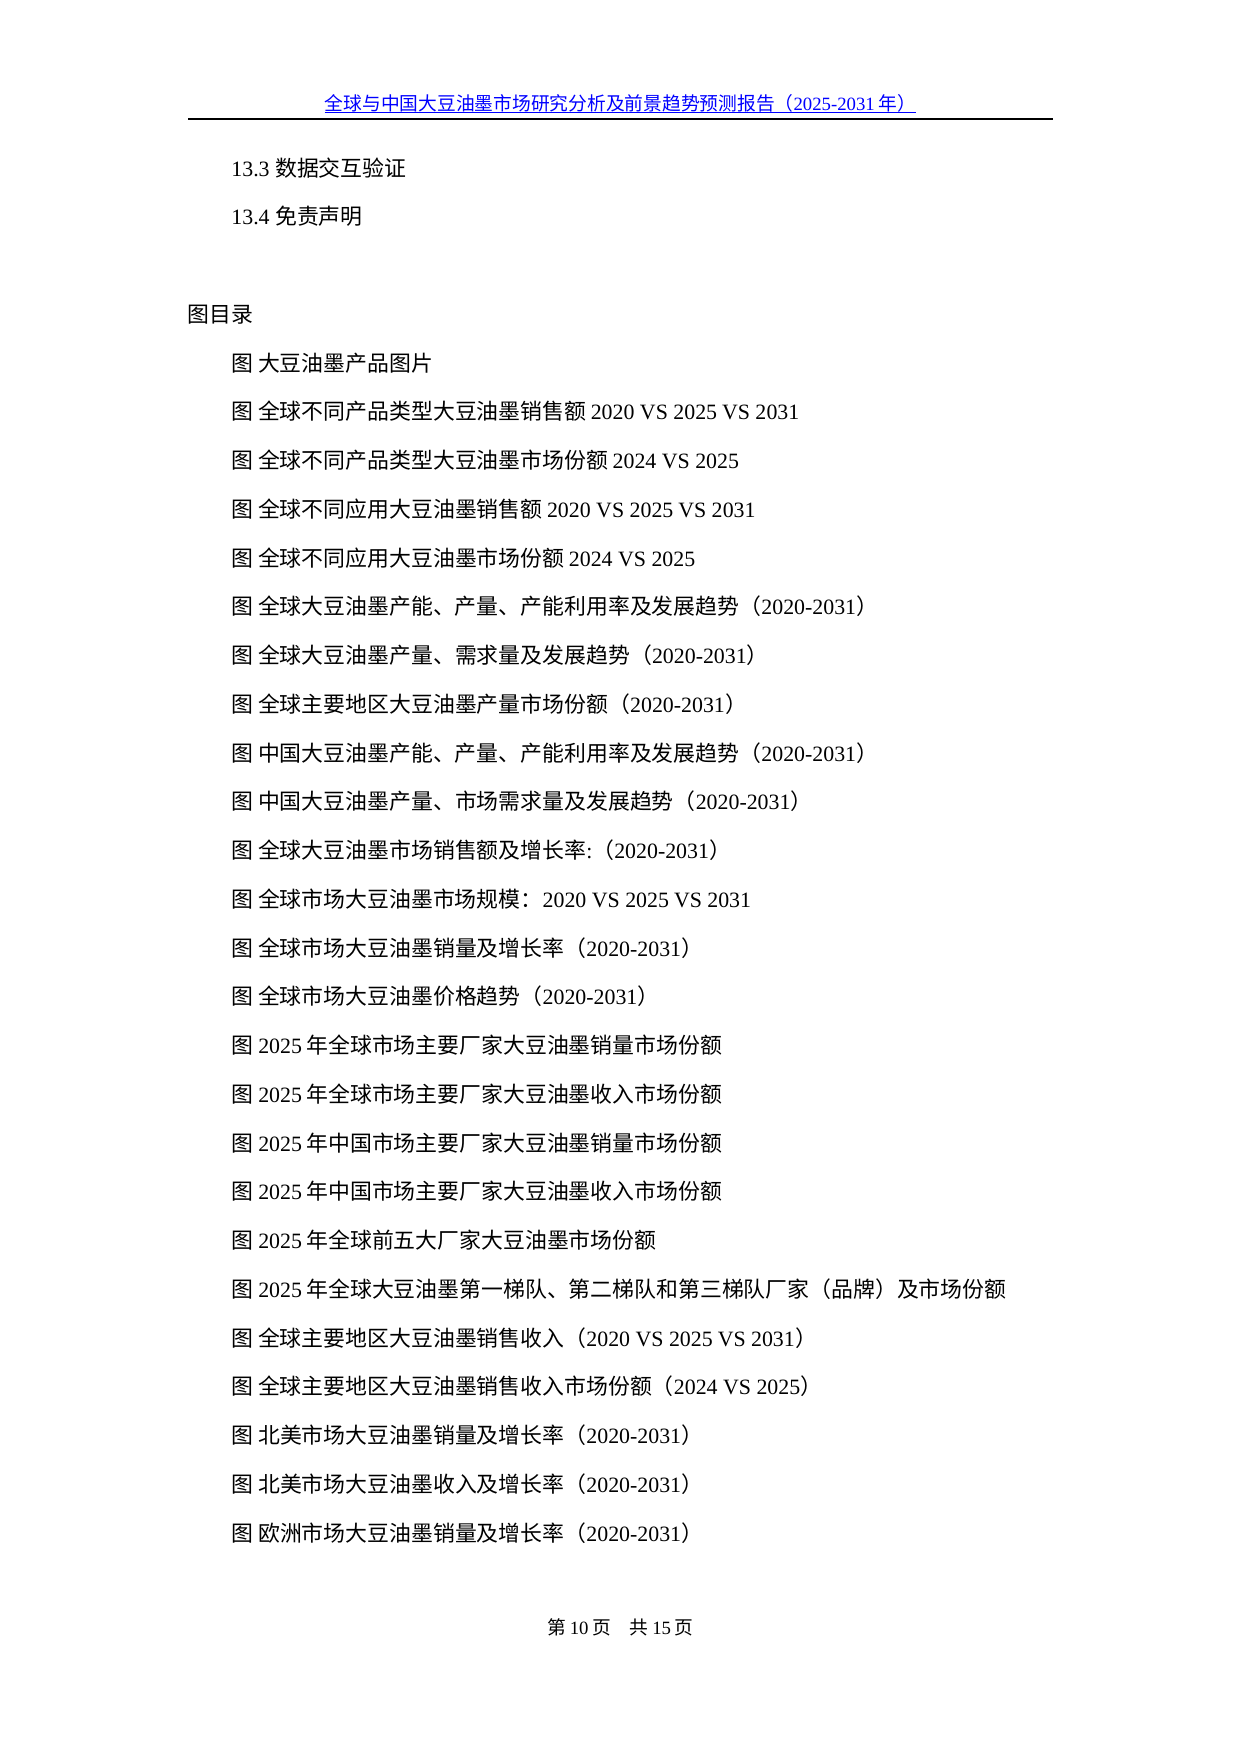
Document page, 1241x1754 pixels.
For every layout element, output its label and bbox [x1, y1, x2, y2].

text [187, 150, 1053, 1548]
